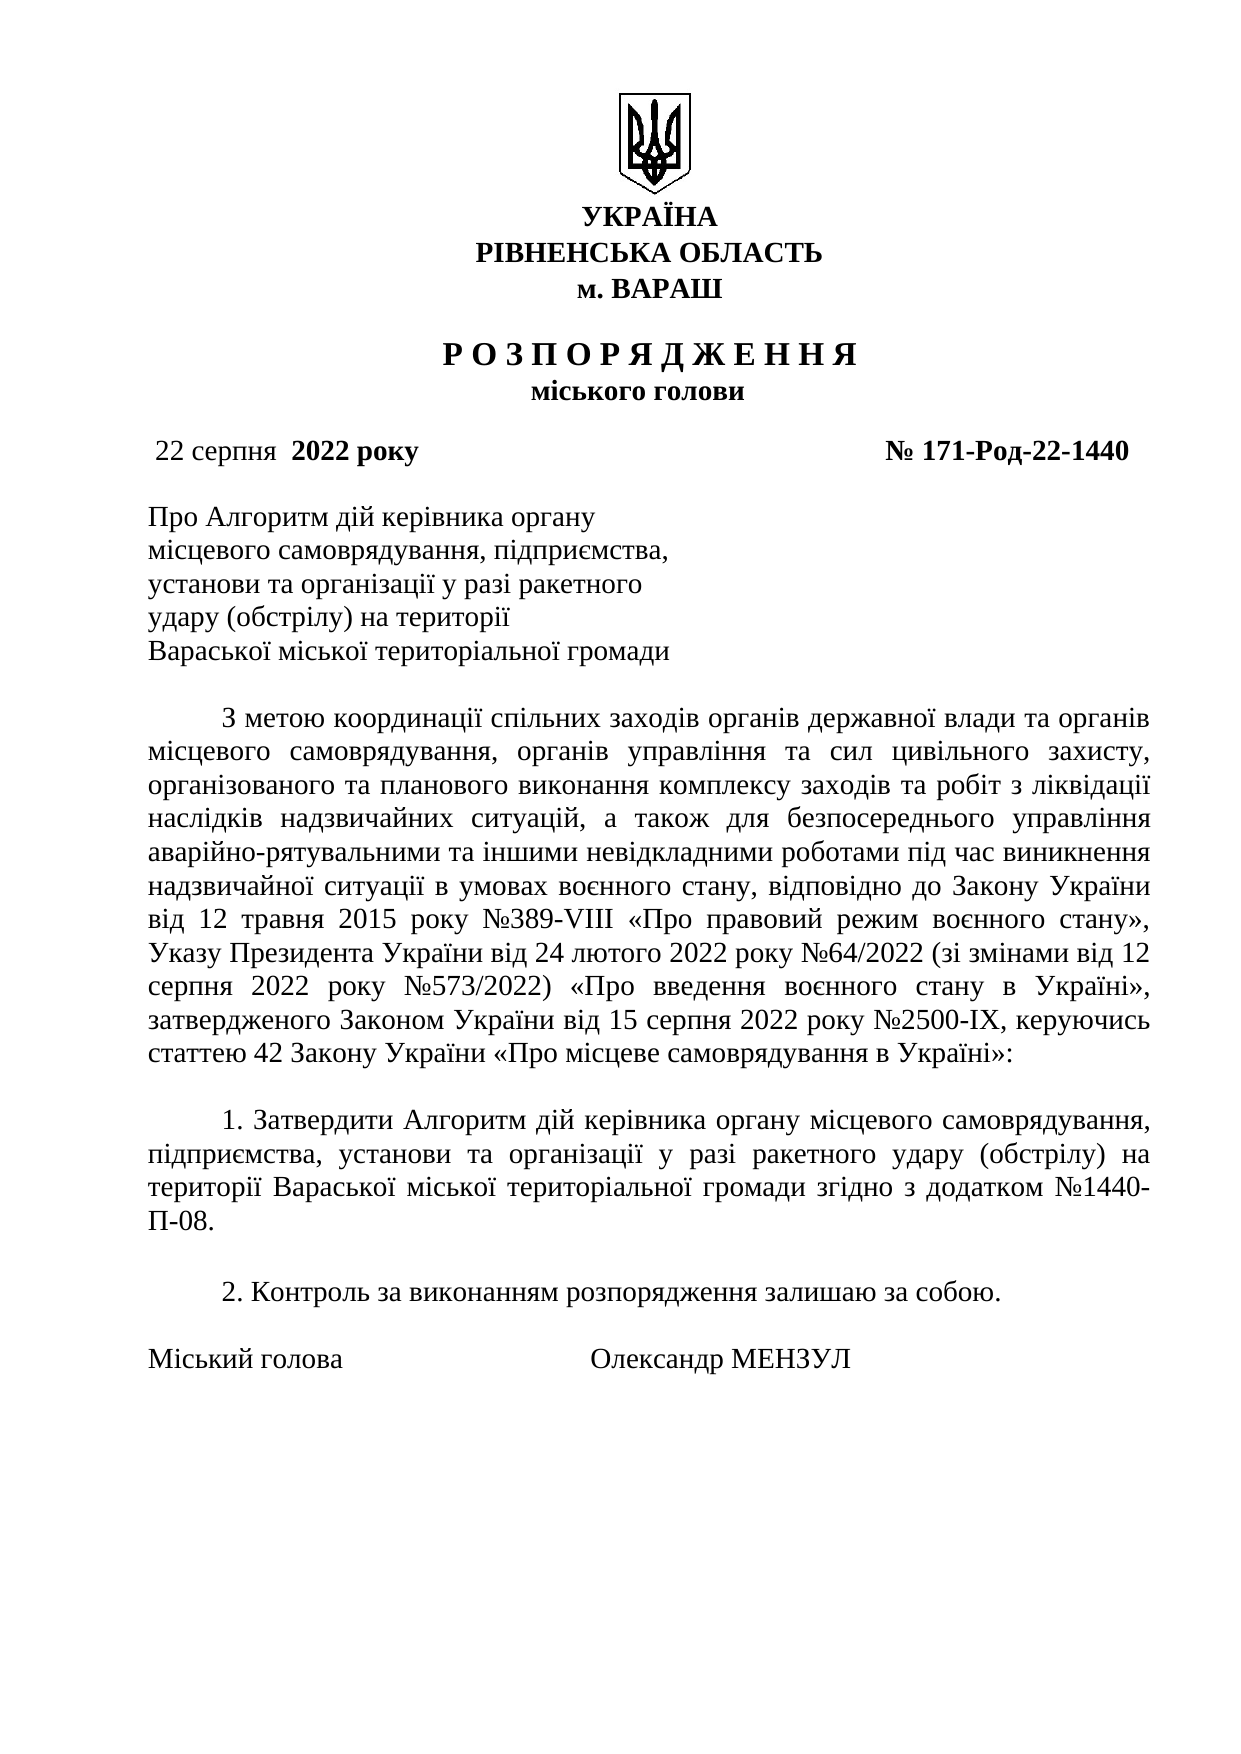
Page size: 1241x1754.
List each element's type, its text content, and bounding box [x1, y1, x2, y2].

text 22 серпня 2022 року № 171-Род-22-1440 [148, 433, 1152, 467]
text Про Алгоритм дій керівника органу [148, 499, 1152, 532]
text Р О З П О Р Я Д Ж Е Н Н Я [442, 334, 980, 372]
text З метою координації спільних заходів органів державної влади та органів місцевого самоврядування, органів управління та сил цивільного захисту, організованого та планового виконання комплексу заходів та робіт з ліквідації наслідків надзвичайних ситуацій, а також для безпосереднього управління аварійно-рятувальними та іншими невідкладними роботами під час виникнення надзвичайної ситуації в умовах воєнного стану, відповідно до Закону України від 12 травня 2015 року №389-VIII «Про правовий режим воєнного стану», Указу Президента України від 24 лютого 2022 року №64/2022 (зі змінами від 12 серпня 2022 року №573/2022) «Про введення воєнного стану в Україні», затвердженого Законом України від 15 серпня 2022 року №2500-IХ, керуючись статтею 42 Закону України «Про місцеве самоврядування в Україні»: [148, 700, 1152, 1069]
text РІВНЕНСЬКА ОБЛАСТЬ [148, 235, 1151, 269]
text УКРАЇНА [148, 199, 1151, 232]
text м. ВАРАШ [148, 271, 1151, 305]
text удару (обстрілу) на території [148, 599, 1152, 633]
text установи та організації у разі ракетного [148, 566, 1152, 599]
text 2. Контроль за виконанням розпорядження залишаю за собою. [148, 1274, 1152, 1307]
text 1. Затвердити Алгоритм дій керівника органу місцевого самоврядування, підприємства, установи та організації у разі ракетного удару (обстрілу) на території Вараської міської територіальної громади згідно з додатком №1440-П-08. [148, 1102, 1152, 1237]
text Міський голова Олександр МЕНЗУЛ [148, 1341, 1152, 1374]
text міського голови [295, 373, 980, 407]
text Вараської міської територіальної громади [148, 633, 1152, 666]
text місцевого самоврядування, підприємства, [148, 532, 1152, 566]
picture [614, 88, 692, 197]
